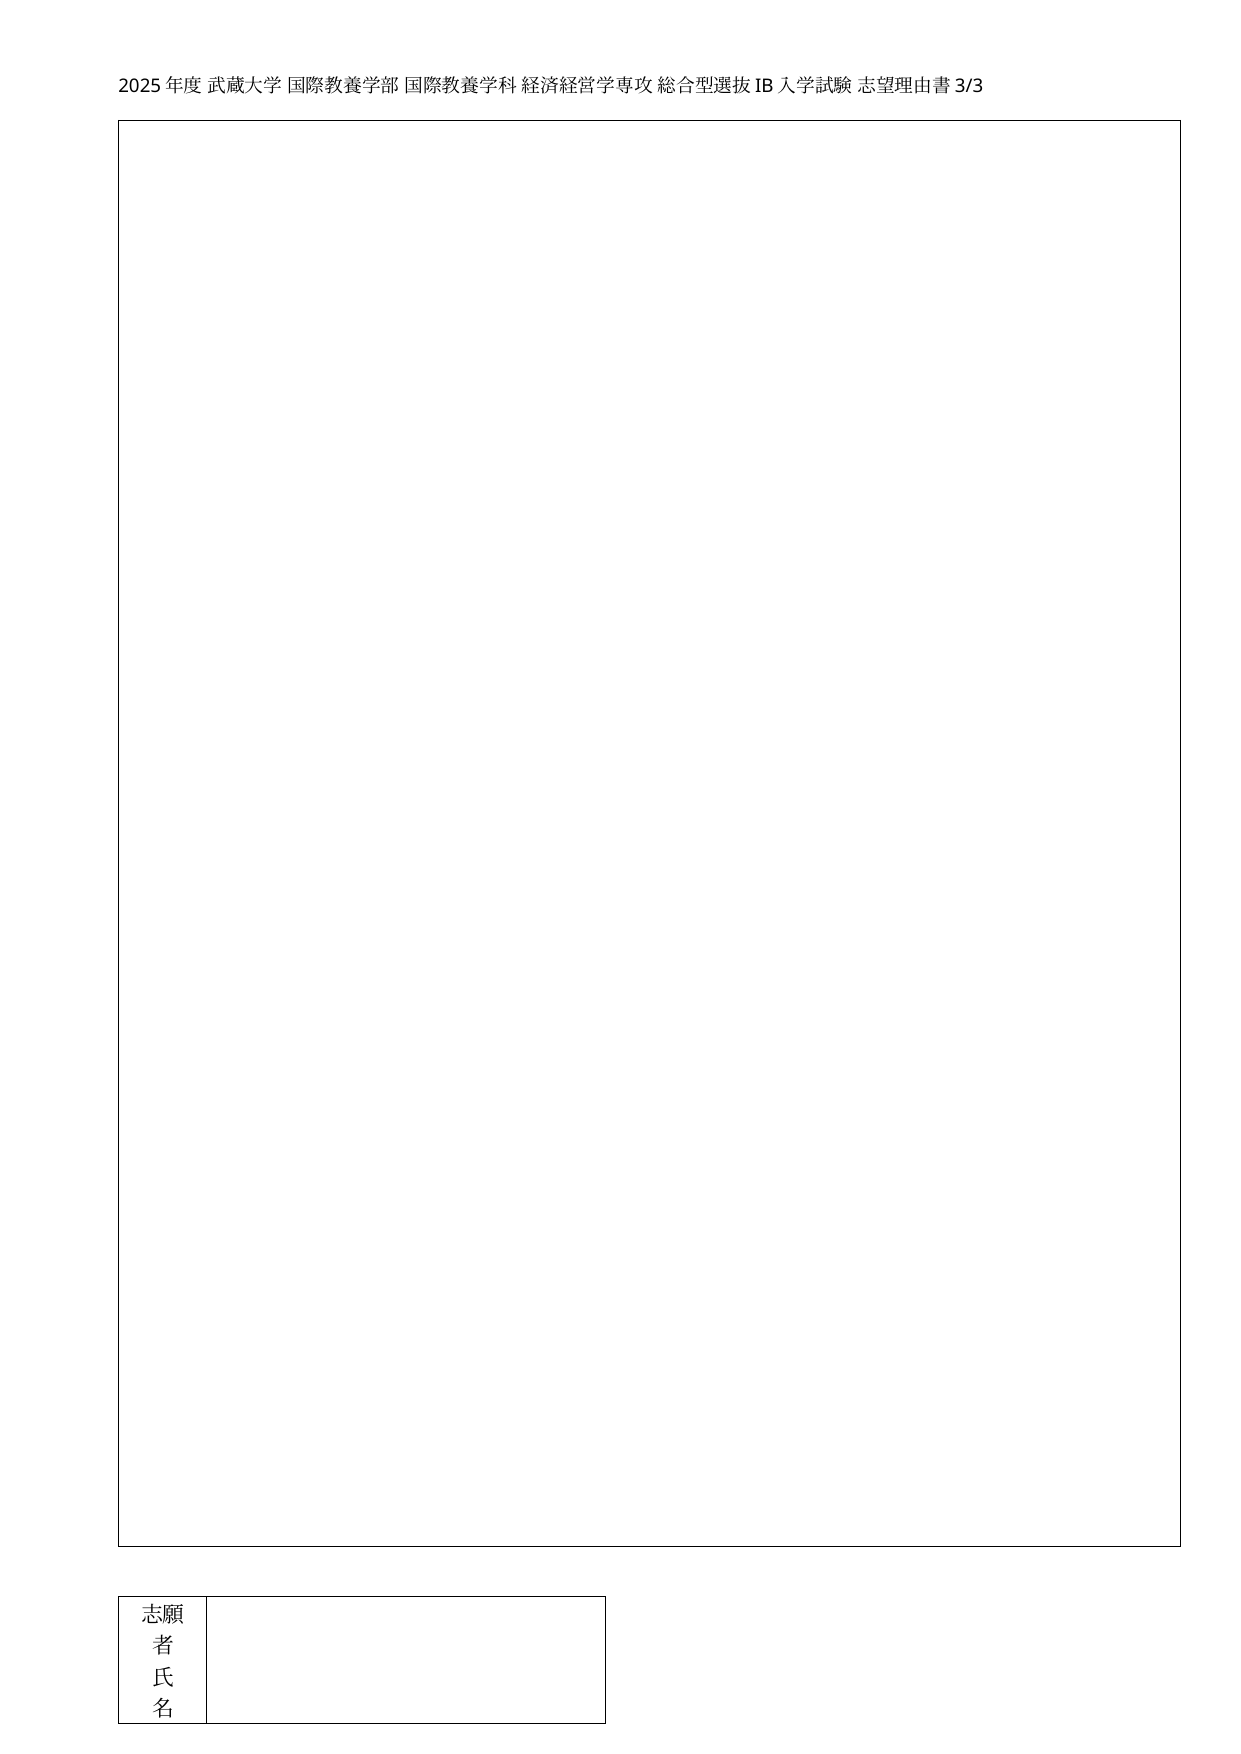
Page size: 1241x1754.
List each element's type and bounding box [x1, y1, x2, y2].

table_header [119, 121, 1180, 1546]
